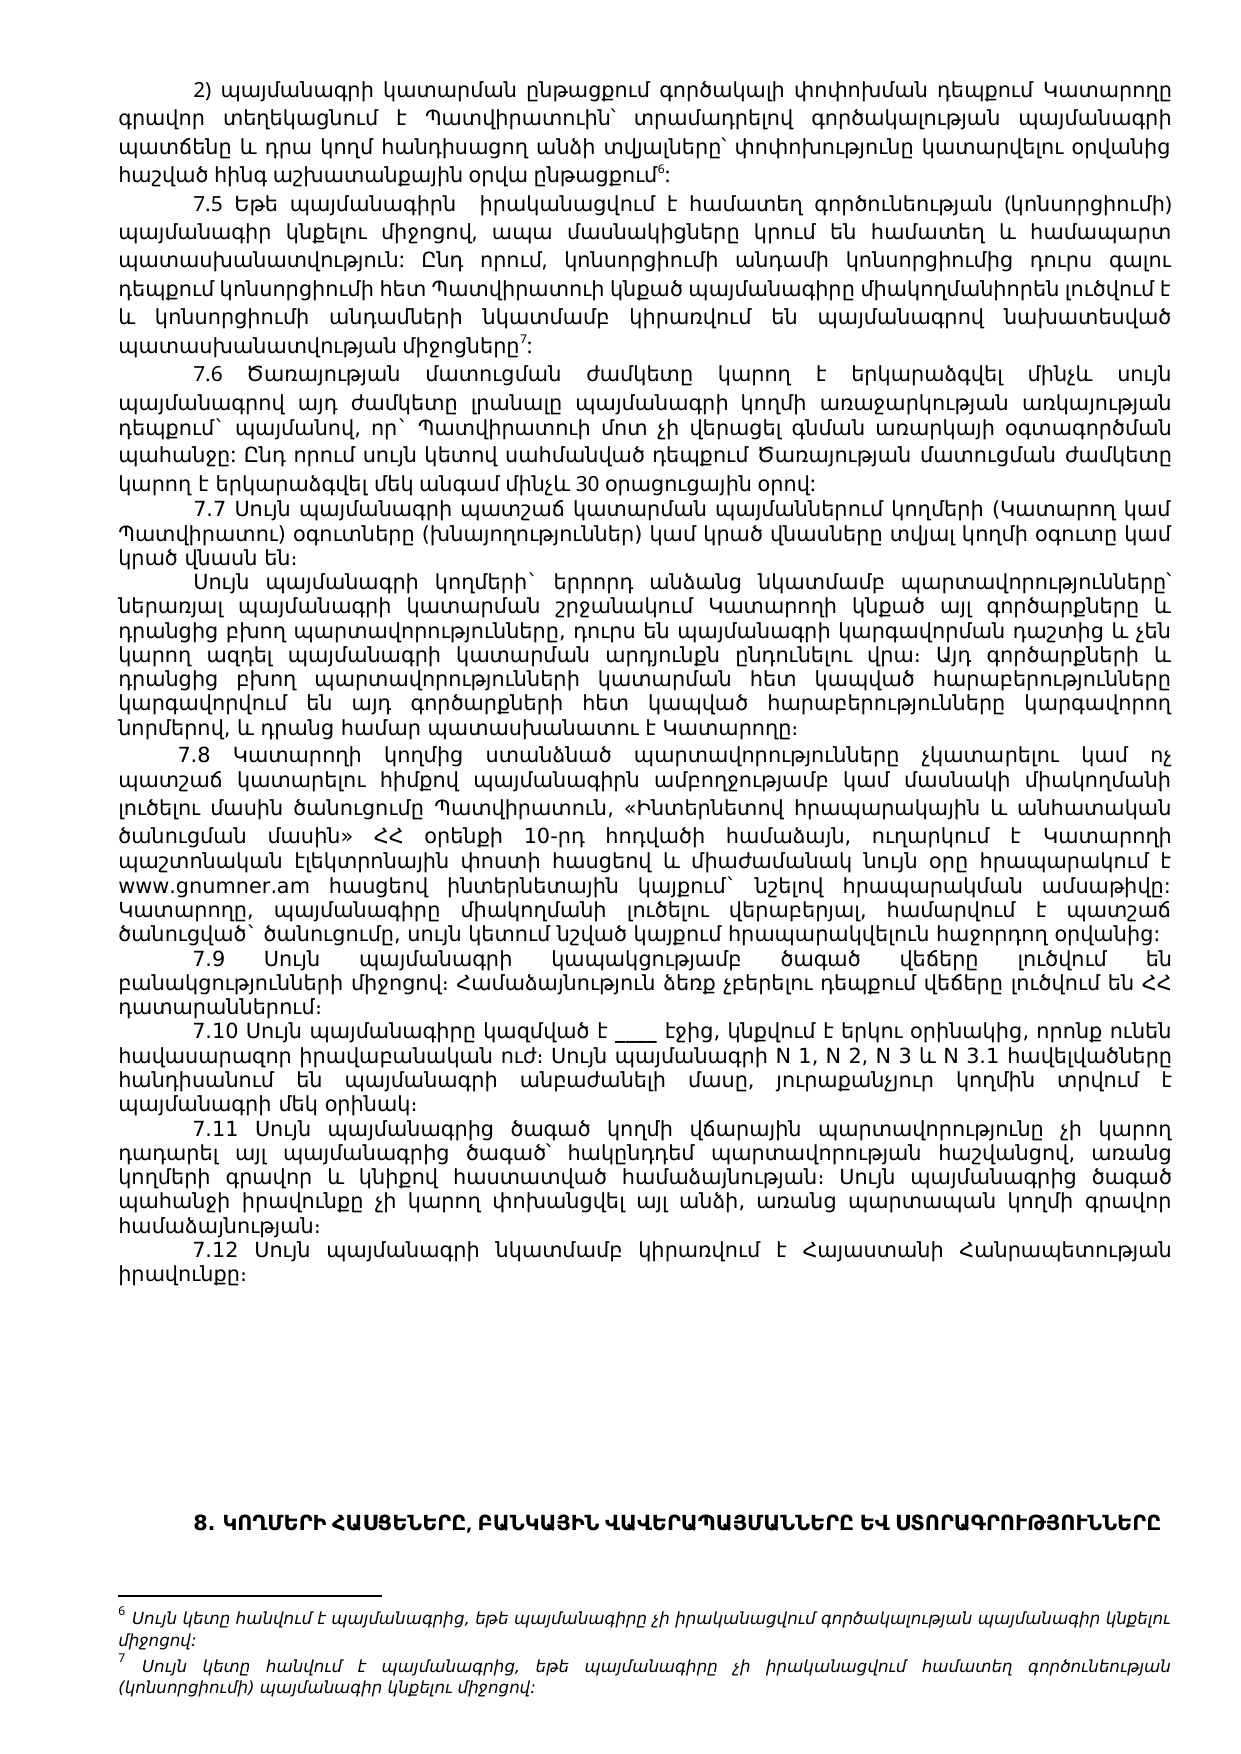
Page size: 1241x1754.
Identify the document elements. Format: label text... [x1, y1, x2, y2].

text 2) պայմանագրի կատարման ընթացքում գործակալի փոփոխման դեպքում Կատարողը գրավոր տեղեկացնում է Պատվիրատուին՝ տրամադրելով գործակալության պայմանագրի պատճենը և դրա կողմ հանդիսացող անձի տվյալները՝ փոփոխությունը կատարվելու օրվանից հաշված հինգ աշխատանքային օրվա ընթացքում: [118, 75, 1172, 189]
text 8. ԿՈՂՄԵՐԻ ՀԱՍՑԵՆԵՐԸ, ԲԱՆԿԱՅԻՆ ՎԱՎԵՐԱՊԱՅՄԱՆՆԵՐԸ ԵՎ ՍՏՈՐԱԳՐՈՒԹՅՈՒՆՆԵՐԸ [118, 1508, 1172, 1536]
text 7.10 Սույն պայմանագիրը կազմված է ____ էջից, կնքվում է երկու օրինակից, որոնք ունեն հավասարազոր իրավաբանական ուժ։ Սույն պայմանագրի N 1, N 2, N 3 և N 3.1 հավելվածները հանդիսանում են պայմանագրի անբաժանելի մասը, յուրաքանչյուր կողմին տրվում է պայմանագրի մեկ օրինակ։ [118, 1019, 1172, 1117]
text Սույն պայմանագրի կողմերի` երրորդ անձանց նկատմամբ պարտավորությունները՝ ներառյալ պայմանագրի կատարման շրջանակում Կատարողի կնքած այլ գործարքները և դրանցից բխող պարտավորությունները, դուրս են պայմանագրի կարգավորման դաշտից և չեն կարող ազդել պայմանագրի կատարման արդյունքն ընդունելու վրա։ Այդ գործարքների և դրանցից բխող պարտավորությունների կատարման հետ կապված հարաբերությունները կարգավորվում են այդ գործարքների հետ կապված հարաբերությունները կարգավորող նորմերով, և դրանց համար պատասխանատու է Կատարողը։ [118, 570, 1172, 740]
text 7.6 Ծառայության մատուցման ժամկետը կարող է երկարաձգվել մինչև սույն պայմանագրով այդ ժամկետը լրանալը պայմանագրի կողմի առաջարկության առկայության դեպքում` պայմանով, որ` Պատվիրատուի մոտ չի վերացել գնման առարկայի օգտագործման պահանջը: Ընդ որում սույն կետով սահմանված դեպքում Ծառայության մատուցման ժամկետը կարող է երկարաձգվել մեկ անգամ մինչև 30 օրացուցային օրով: [118, 359, 1172, 497]
text 7.11 Սույն պայմանագրից ծագած կողմի վճարային պարտավորությունը չի կարող դադարել այլ պայմանագրից ծագած՝ հակընդդեմ պարտավորության հաշվանցով, առանց կողմերի գրավոր և կնիքով հաստատված համաձայնության։ Սույն պայմանագրից ծագած պահանջի իրավունքը չի կարող փոխանցվել այլ անձի, առանց պարտապան կողմի գրավոր համաձայնության։ [118, 1117, 1172, 1238]
text 7.12 Սույն պայմանագրի նկատմամբ կիրառվում է Հայաստանի Հանրապետության իրավունքը։ [118, 1238, 1172, 1286]
text 7.9 Սույն պայմանագրի կապակցությամբ ծագած վեճերը լուծվում են բանակցությունների միջոցով։ Համաձայնություն ձեռք չբերելու դեպքում վեճերը լուծվում են ՀՀ դատարաններում։ [118, 947, 1172, 1019]
text 7.8 Կատարողի կողմից ստանձնած պարտավորությունները չկատարելու կամ ոչ պատշաճ կատարելու հիմքով պայմանագիրն ամբողջությամբ կամ մասնակի միակողմանի լուծելու մասին ծանուցումը Պատվիրատուն, «Ինտերնետով հրապարակային և անհատական ծանուցման մասին» ՀՀ օրենքի 10-րդ հոդվածի համաձայն, ուղարկում է Կատարողի պաշտոնական էլեկտրոնային փոստի հասցեով և միաժամանակ նույն օրը հրապարակում է www.gnumner.am հասցեով ինտերնետային կայքում` նշելով հրապարակման ամսաթիվը: Կատարողը, պայմանագիրը միակողմանի լուծելու վերաբերյալ, համարվում է պատշաճ ծանուցված` ծանուցումը, սույն կետում նշված կայքում հրապարակվելուն հաջորդող օրվանից: [118, 740, 1172, 947]
text 7.5 Եթե պայմանագիրն իրականացվում է համատեղ գործունեության (կոնսորցիումի) պայմանագիր կնքելու միջոցով, ապա մասնակիցները կրում են համատեղ և համապարտ պատասխանատվություն: Ընդ որում, կոնսորցիումի անդամի կոնսորցիումից դուրս գալու դեպքում կոնսորցիումի հետ Պատվիրատուի կնքած պայմանագիրը միակողմանիորեն լուծվում է և կոնսորցիումի անդամների նկատմամբ կիրառվում են պայմանագրով նախատեսված պատասխանատվության միջոցները: [118, 189, 1172, 359]
text 7.7 Սույն պայմանագրի պատշաճ կատարման պայմաններում կողմերի (Կատարող կամ Պատվիրատու) օգուտները (խնայողություններ) կամ կրած վնասները տվյալ կողմի օգուտը կամ կրած վնասն են։ [118, 497, 1172, 570]
